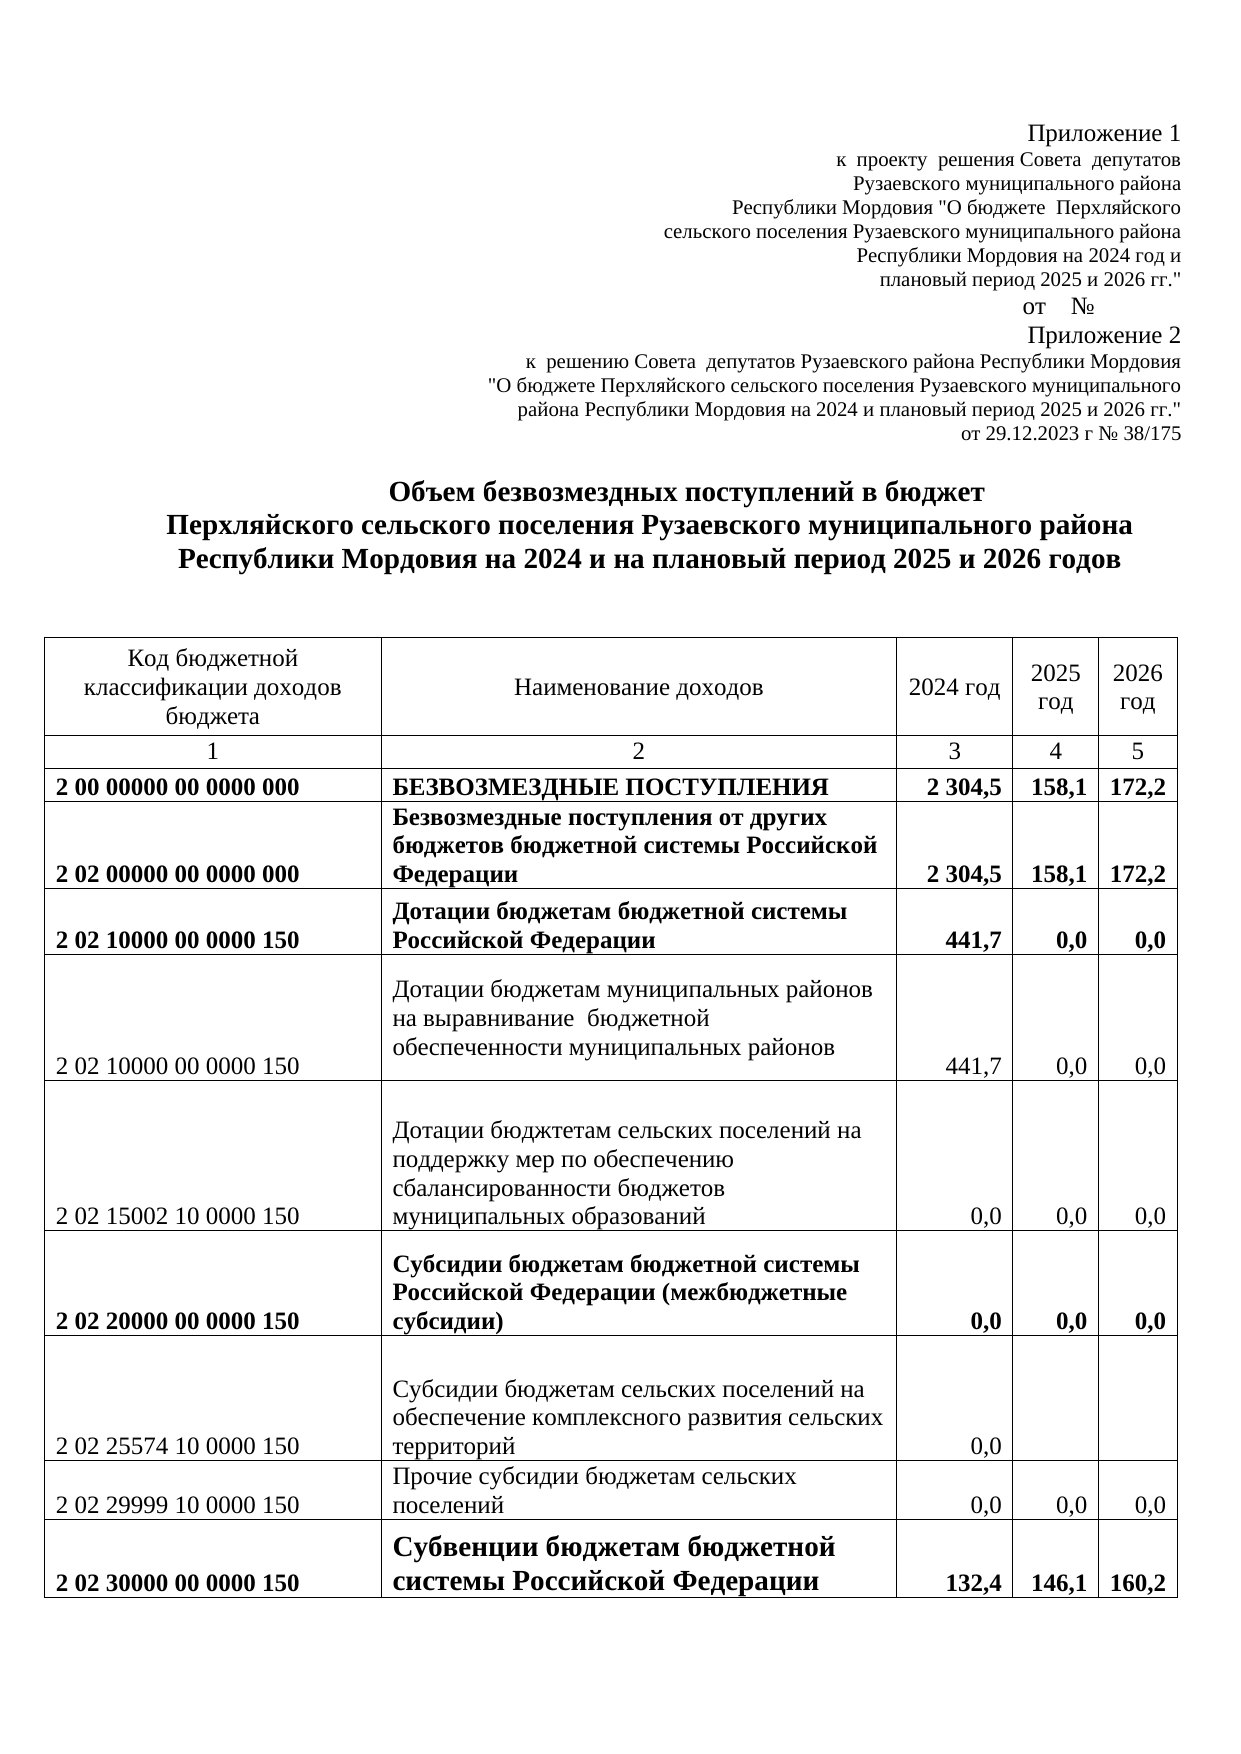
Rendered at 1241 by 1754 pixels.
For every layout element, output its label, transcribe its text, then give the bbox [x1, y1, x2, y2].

table_cell БЕЗВОЗМЕЗДНЫЕ ПОСТУПЛЕНИЯ [382, 769, 896, 801]
text Объем безвозмездных поступлений в бюджет [118, 474, 1181, 507]
table_cell Дотации бюджтетам сельских поселений на поддержку мер по обеспечению сбалансированности бюджетов муниципальных образований [382, 1081, 896, 1230]
table_cell Субсидии бюджетам сельских поселений на обеспечение комплексного развития сельских территорий [382, 1336, 896, 1460]
table_cell 172,2 [1099, 802, 1177, 888]
table_cell 146,1 [1013, 1520, 1098, 1597]
table_cell 3 [897, 736, 1012, 768]
table_cell 2 02 20000 00 0000 150 [45, 1231, 381, 1335]
table_cell 441,7 [897, 889, 1012, 954]
table_header Код бюджетной классификации доходов бюджета [45, 638, 381, 735]
table_cell [1099, 1336, 1177, 1460]
table_header 2024 год [897, 638, 1012, 735]
table_cell 0,0 [897, 1336, 1012, 1460]
table_cell 5 [1099, 736, 1177, 768]
table_cell 2 [382, 736, 896, 768]
table_header 2026 год [1099, 638, 1177, 735]
table_cell Прочие субсидии бюджетам сельских поселений [382, 1461, 896, 1518]
table_cell 0,0 [1013, 889, 1098, 954]
text Республики Мордовия на 2024 год и [118, 243, 1181, 267]
table_cell 132,4 [897, 1520, 1012, 1597]
table_cell 2 304,5 [897, 769, 1012, 801]
text плановый период 2025 и 2026 гг." [118, 267, 1181, 291]
text к проекту решения Совета депутатов [118, 147, 1181, 171]
table_cell 1 [45, 736, 381, 768]
table_cell 0,0 [897, 1231, 1012, 1335]
table_cell 0,0 [1013, 1081, 1098, 1230]
text Республики Мордовия "О бюджете Перхляйского [118, 195, 1181, 219]
table_cell 2 304,5 [897, 802, 1012, 888]
text к решению Совета депутатов Рузаевского района Республики Мордовия [118, 349, 1181, 373]
table_cell Субсидии бюджетам бюджетной системы Российской Федерации (межбюджетные субсидии) [382, 1231, 896, 1335]
table_cell 0,0 [1099, 955, 1177, 1080]
table_cell 2 02 15002 10 0000 150 [45, 1081, 381, 1230]
text Рузаевского муниципального района [118, 171, 1181, 195]
table_cell 2 00 00000 00 0000 000 [45, 769, 381, 801]
table_cell 0,0 [1099, 1461, 1177, 1518]
text от 29.12.2023 г № 38/175 [118, 421, 1181, 474]
table_cell 4 [1013, 736, 1098, 768]
table_cell 2 02 30000 00 0000 150 [45, 1520, 381, 1597]
table_cell 0,0 [1013, 955, 1098, 1080]
table_cell 158,1 [1013, 769, 1098, 801]
table_cell 158,1 [1013, 802, 1098, 888]
table_cell 0,0 [897, 1081, 1012, 1230]
table_cell Дотации бюджетам муниципальных районов на выравнивание бюджетной обеспеченности муниципальных районов [382, 955, 896, 1080]
table_cell Безвозмездные поступления от других бюджетов бюджетной системы Российской Федерации [382, 802, 896, 888]
table_cell 160,2 [1099, 1520, 1177, 1597]
table_cell 2 02 00000 00 0000 000 [45, 802, 381, 888]
table_cell 2 02 29999 10 0000 150 [45, 1461, 381, 1518]
table_cell 172,2 [1099, 769, 1177, 801]
table_cell 2 02 25574 10 0000 150 [45, 1336, 381, 1460]
table_cell Дотации бюджетам бюджетной системы Российской Федерации [382, 889, 896, 954]
table_cell 0,0 [1099, 1231, 1177, 1335]
table_cell 2 02 10000 00 0000 150 [45, 889, 381, 954]
table_cell 0,0 [1099, 1081, 1177, 1230]
table_cell 0,0 [1013, 1231, 1098, 1335]
table_cell 2 02 10000 00 0000 150 [45, 955, 381, 1080]
text сельского поселения Рузаевского муниципального района [118, 219, 1181, 243]
table_cell 0,0 [1099, 889, 1177, 954]
table_cell [1013, 1336, 1098, 1460]
table_header 2025 год [1013, 638, 1098, 735]
text "О бюджете Перхляйского сельского поселения Рузаевского муниципального района Республики Мордовия на 2024 и плановый период 2025 и 2026 гг." [118, 373, 1181, 421]
table_cell 441,7 [897, 955, 1012, 1080]
text от № Приложение 2 [118, 291, 1181, 349]
table_cell 0,0 [1013, 1461, 1098, 1518]
table_cell Субвенции бюджетам бюджетной системы Российской Федерации [382, 1520, 896, 1597]
table_header Наименование доходов [382, 638, 896, 735]
table_cell 0,0 [897, 1461, 1012, 1518]
text Перхляйского сельского поселения Рузаевского муниципального района Республики Мордовия на 2024 и на плановый период 2025 и 2026 годов [118, 507, 1181, 574]
text Приложение 1 [118, 118, 1181, 147]
